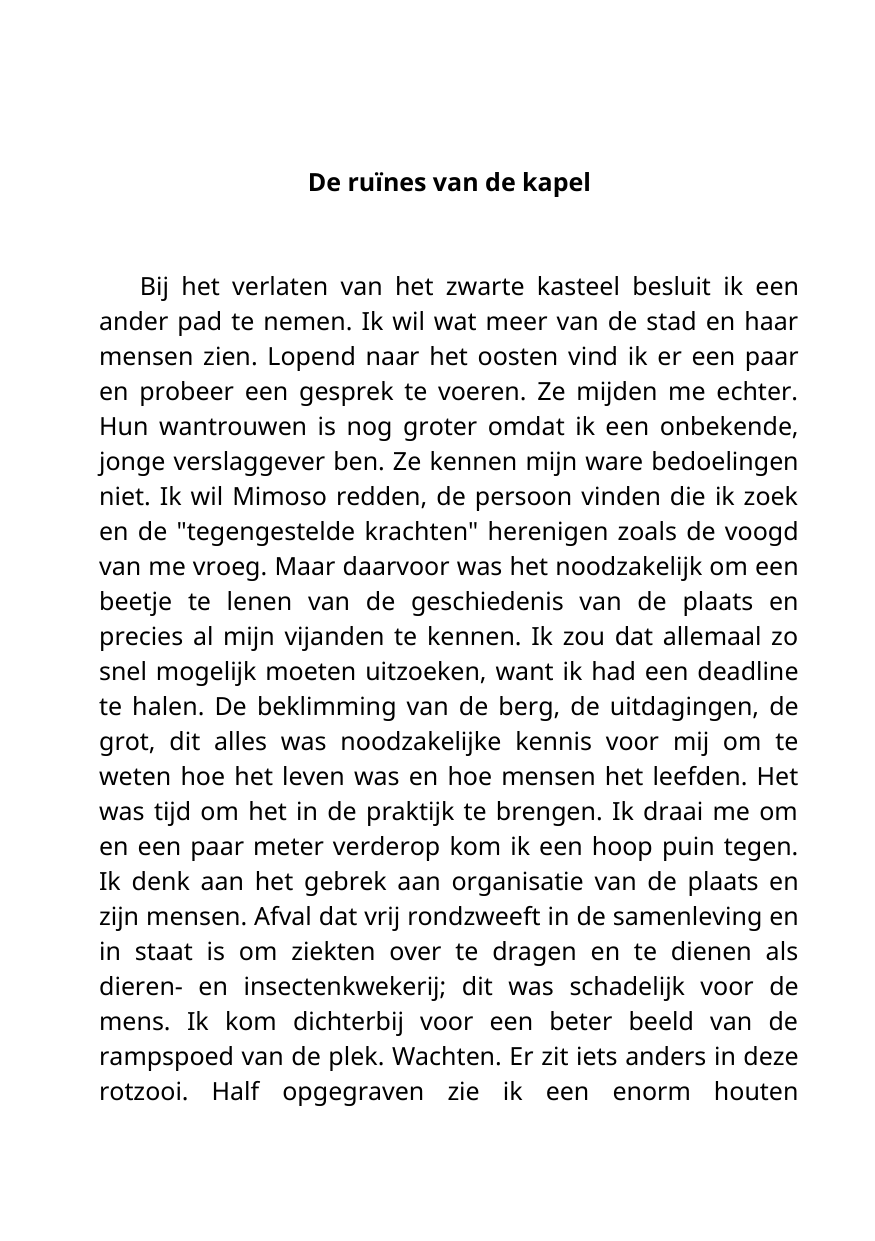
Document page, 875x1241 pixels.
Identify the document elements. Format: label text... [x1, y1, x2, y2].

subtitle De ruïnes van de kapel [101, 165, 798, 199]
